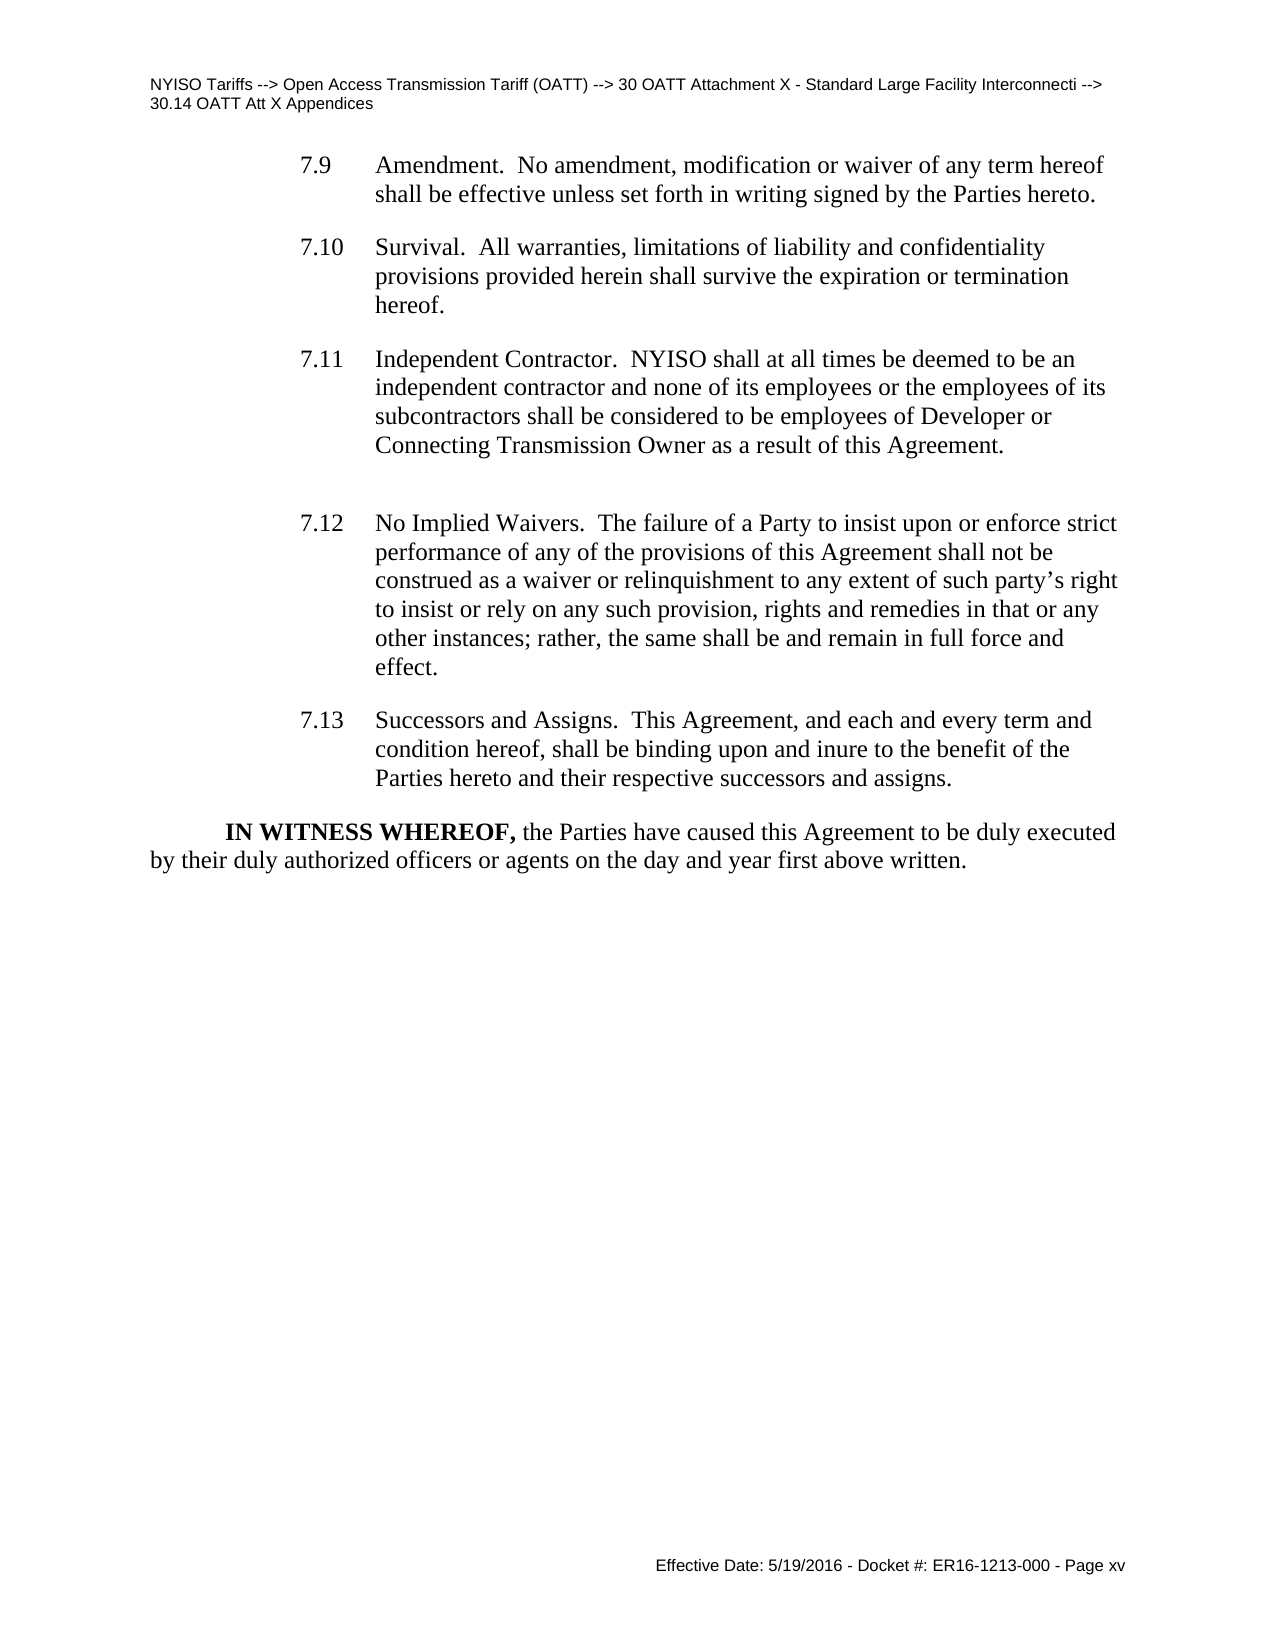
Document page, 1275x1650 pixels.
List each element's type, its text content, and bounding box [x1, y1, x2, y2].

text 7.9 Amendment. No amendment, modification or waiver of any term hereof shall be effective unless set forth in writing signed by the Parties hereto. [300, 150, 1125, 207]
text 7.10 Survival. All warranties, limitations of liability and confidentiality provisions provided herein shall survive the expiration or termination hereof. [300, 232, 1125, 319]
text 7.11 Independent Contractor. NYISO shall at all times be deemed to be an independent contractor and none of its employees or the employees of its subcontractors shall be considered to be employees of Developer or Connecting Transmission Owner as a result of this Agreement. [300, 344, 1125, 459]
text IN WITNESS WHEREOF, the Parties have caused this Agreement to be duly executed by their duly authorized officers or agents on the day and year first above written. [150, 817, 1125, 874]
text 7.13 Successors and Assigns. This Agreement, and each and every term and condition hereof, shall be binding upon and inure to the benefit of the Parties hereto and their respective successors and assigns. [300, 705, 1125, 792]
text 7.12 No Implied Waivers. The failure of a Party to insist upon or enforce strict performance of any of the provisions of this Agreement shall not be construed as a waiver or relinquishment to any extent of such party’s right to insist or rely on any such provision, rights and remedies in that or any other instances; rather, the same shall be and remain in full force and effect. [300, 508, 1125, 680]
